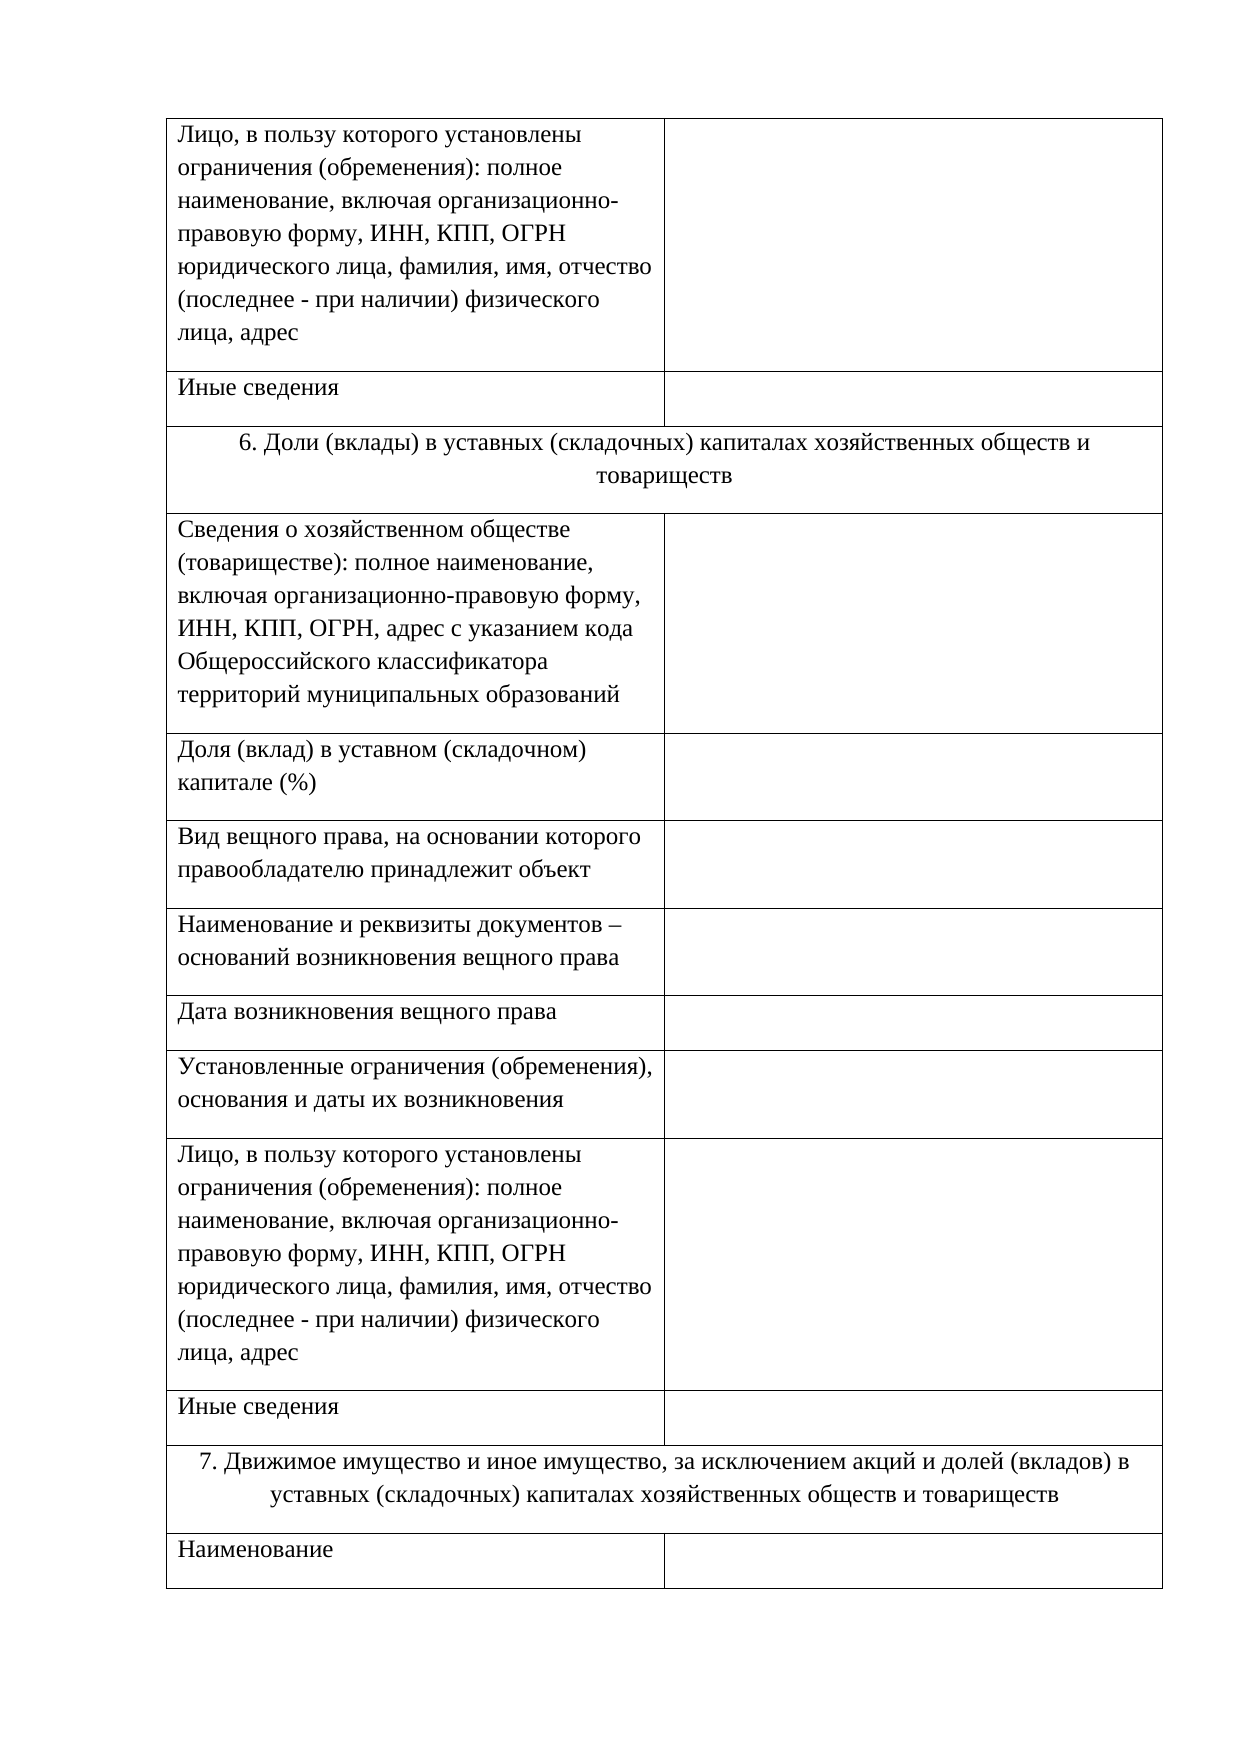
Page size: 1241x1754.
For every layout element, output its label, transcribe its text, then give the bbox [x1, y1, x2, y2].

table_cell [665, 372, 1162, 426]
table_cell [665, 909, 1162, 995]
table_cell [665, 1139, 1162, 1390]
table_cell [665, 514, 1162, 733]
table_cell Наименование и реквизиты документов – оснований возникновения вещного права [167, 909, 664, 995]
table_cell [665, 1534, 1162, 1587]
table_cell [665, 119, 1162, 371]
table_cell Иные сведения [167, 372, 664, 426]
table_cell [665, 821, 1162, 908]
table_cell [665, 734, 1162, 820]
table_cell 7. Движимое имущество и иное имущество, за исключением акций и долей (вкладов) в уставных (складочных) капиталах хозяйственных обществ и товариществ [167, 1446, 1162, 1533]
table_cell Установленные ограничения (обременения), основания и даты их возникновения [167, 1051, 664, 1138]
table_cell [665, 1051, 1162, 1138]
table_cell Доля (вклад) в уставном (складочном) капитале (%) [167, 734, 664, 820]
table_cell Сведения о хозяйственном обществе (товариществе): полное наименование, включая организационно-правовую форму, ИНН, КПП, ОГРН, адрес с указанием кода Общероссийского классификатора территорий муниципальных образований [167, 514, 664, 733]
table_cell [665, 996, 1162, 1050]
table_cell Иные сведения [167, 1391, 664, 1445]
table_cell Лицо, в пользу которого установлены ограничения (обременения): полное наименование, включая организационно-правовую форму, ИНН, КПП, ОГРН юридического лица, фамилия, имя, отчество (последнее - при наличии) физического лица, адрес [167, 1139, 664, 1390]
table_cell Дата возникновения вещного права [167, 996, 664, 1050]
table_cell 6. Доли (вклады) в уставных (складочных) капиталах хозяйственных обществ и товариществ [167, 427, 1162, 513]
table_cell [665, 1391, 1162, 1445]
table_cell Лицо, в пользу которого установлены ограничения (обременения): полное наименование, включая организационно-правовую форму, ИНН, КПП, ОГРН юридического лица, фамилия, имя, отчество (последнее - при наличии) физического лица, адрес [167, 119, 664, 371]
table_cell Вид вещного права, на основании которого правообладателю принадлежит объект [167, 821, 664, 908]
table_cell Наименование [167, 1534, 664, 1587]
